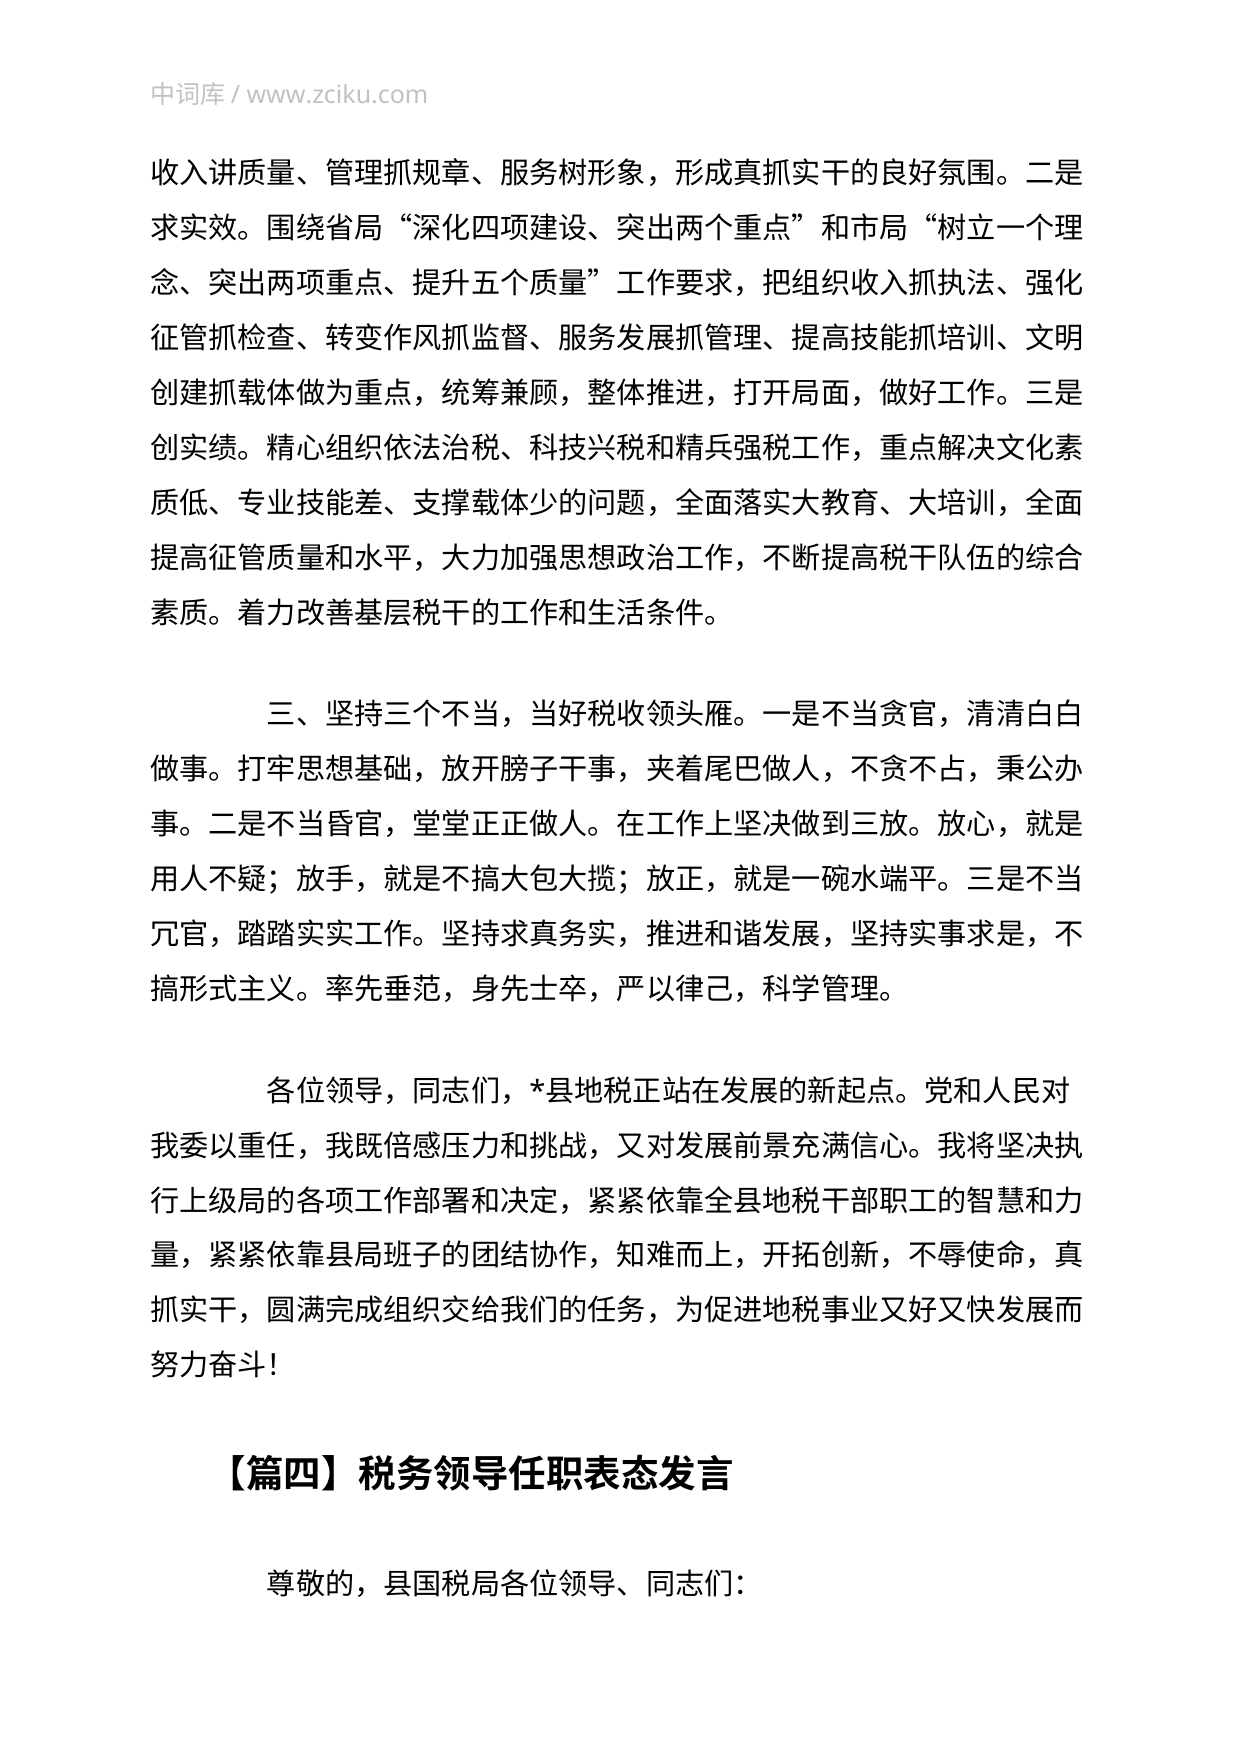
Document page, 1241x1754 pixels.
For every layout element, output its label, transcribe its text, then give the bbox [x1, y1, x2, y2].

text 尊敬的，县国税局各位领导、同志们： [150, 1561, 1090, 1603]
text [150, 150, 1090, 631]
text 【篇四】税务领导任职表态发言 [150, 1443, 1090, 1498]
text 三、坚持三个不当，当好税收领头雁。一是不当贪官，清清白白做事。打牢思想基础，放开膀子干事，夹着尾巴做人，不贪不占，秉公办事。二是不当昏官，堂堂正正做人。在工作上坚决做到三放。放心，就是用人不疑；放手，就是不搞大包大揽；放正，就是一碗水端平。三是不当冗官，踏踏实实工作。坚持求真务实，推进和谐发展，坚持实事求是，不搞形式主义。率先垂范，身先士卒，严以律己，科学管理。 [150, 691, 1090, 1008]
text 各位领导，同志们，*县地税正站在发展的新起点。党和人民对我委以重任，我既倍感压力和挑战，又对发展前景充满信心。我将坚决执行上级局的各项工作部署和决定，紧紧依靠全县地税干部职工的智慧和力量，紧紧依靠县局班子的团结协作，知难而上，开拓创新，不辱使命，真抓实干，圆满完成组织交给我们的任务，为促进地税事业又好又快发展而努力奋斗！ [150, 1067, 1090, 1384]
